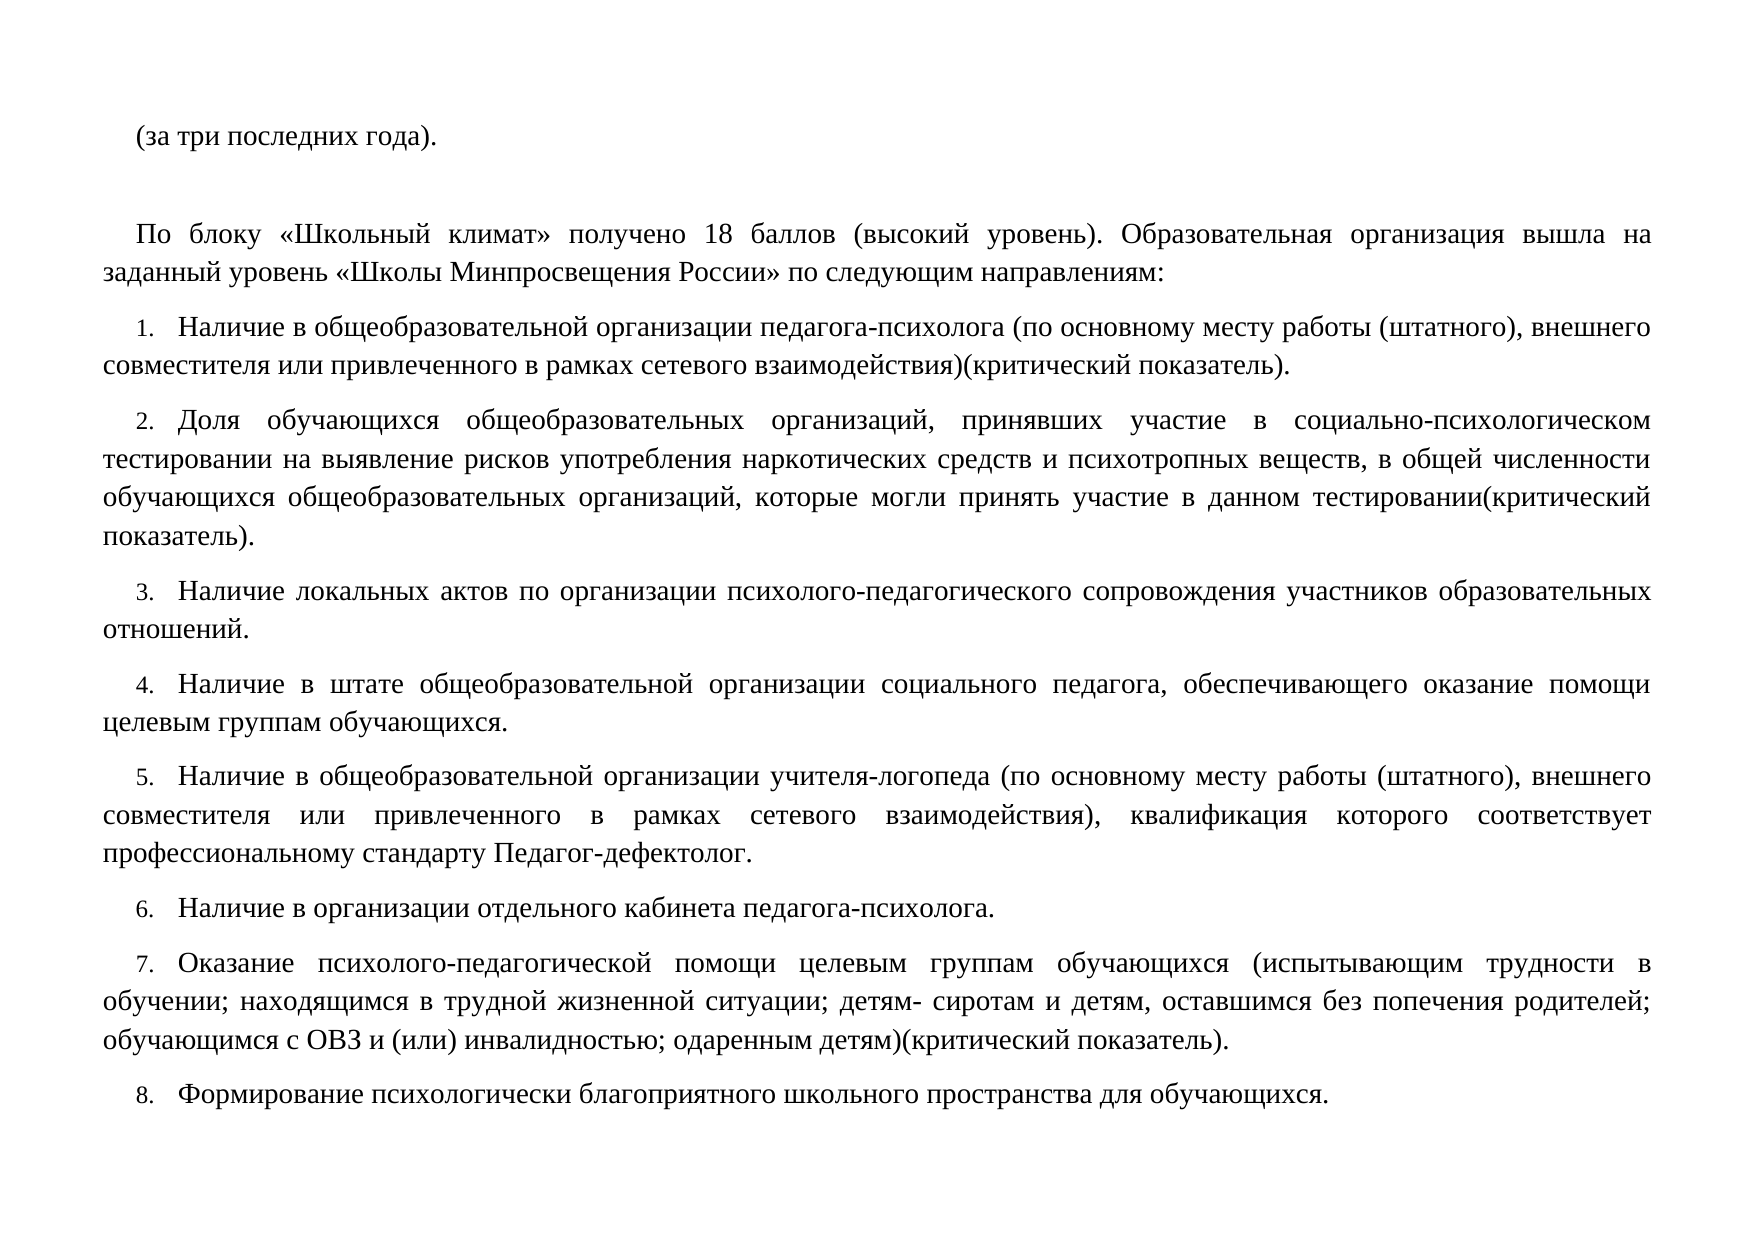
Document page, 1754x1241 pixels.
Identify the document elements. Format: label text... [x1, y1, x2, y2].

list Формирование психологически благоприятного школьного пространства для обучающихся. [103, 1077, 1652, 1110]
list Наличие в штате общеобразовательной организации социального педагога, обеспечивающего оказание помощи целевым группам обучающихся. [103, 667, 1652, 738]
list Оказание психолого-педагогической помощи целевым группам обучающихся (испытывающим трудности в обучении; находящимся в трудной жизненной ситуации; детям- сиротам и детям, оставшимся без попечения родителей; обучающимся с ОВЗ и (или) инвалидностью; одаренным детям)(критический показатель). [103, 945, 1653, 1055]
list Наличие локальных актов по организации психолого-педагогического сопровождения участников образовательных отношений. [103, 573, 1653, 645]
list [136, 118, 1652, 152]
list Наличие в организации отдельного кабинета педагога-психолога. [135, 890, 1665, 924]
list Доля обучающихся общеобразовательных организаций, принявших участие в социально-психологическом тестировании на выявление рисков употребления наркотических средств и психотропных веществ, в общей численности обучающихся общеобразовательных организаций, которые могли принять участие в данном тестировании(критический показатель). [103, 402, 1652, 552]
text По блоку «Школьный климат» получено 18 баллов (высокий уровень). Образовательная организация вышла на заданный уровень «Школы Минпросвещения России» по следующим направлениям: [103, 217, 1653, 288]
list Наличие в общеобразовательной организации учителя-логопеда (по основному месту работы (штатного), внешнего совместителя или привлеченного в рамках сетевого взаимодействия), квалификация которого соответствует профессиональному стандарту Педагог-дефектолог. [103, 758, 1653, 869]
list Наличие в общеобразовательной организации педагога-психолога (по основному месту работы (штатного), внешнего совместителя или привлеченного в рамках сетевого взаимодействия)(критический показатель). [103, 309, 1653, 381]
